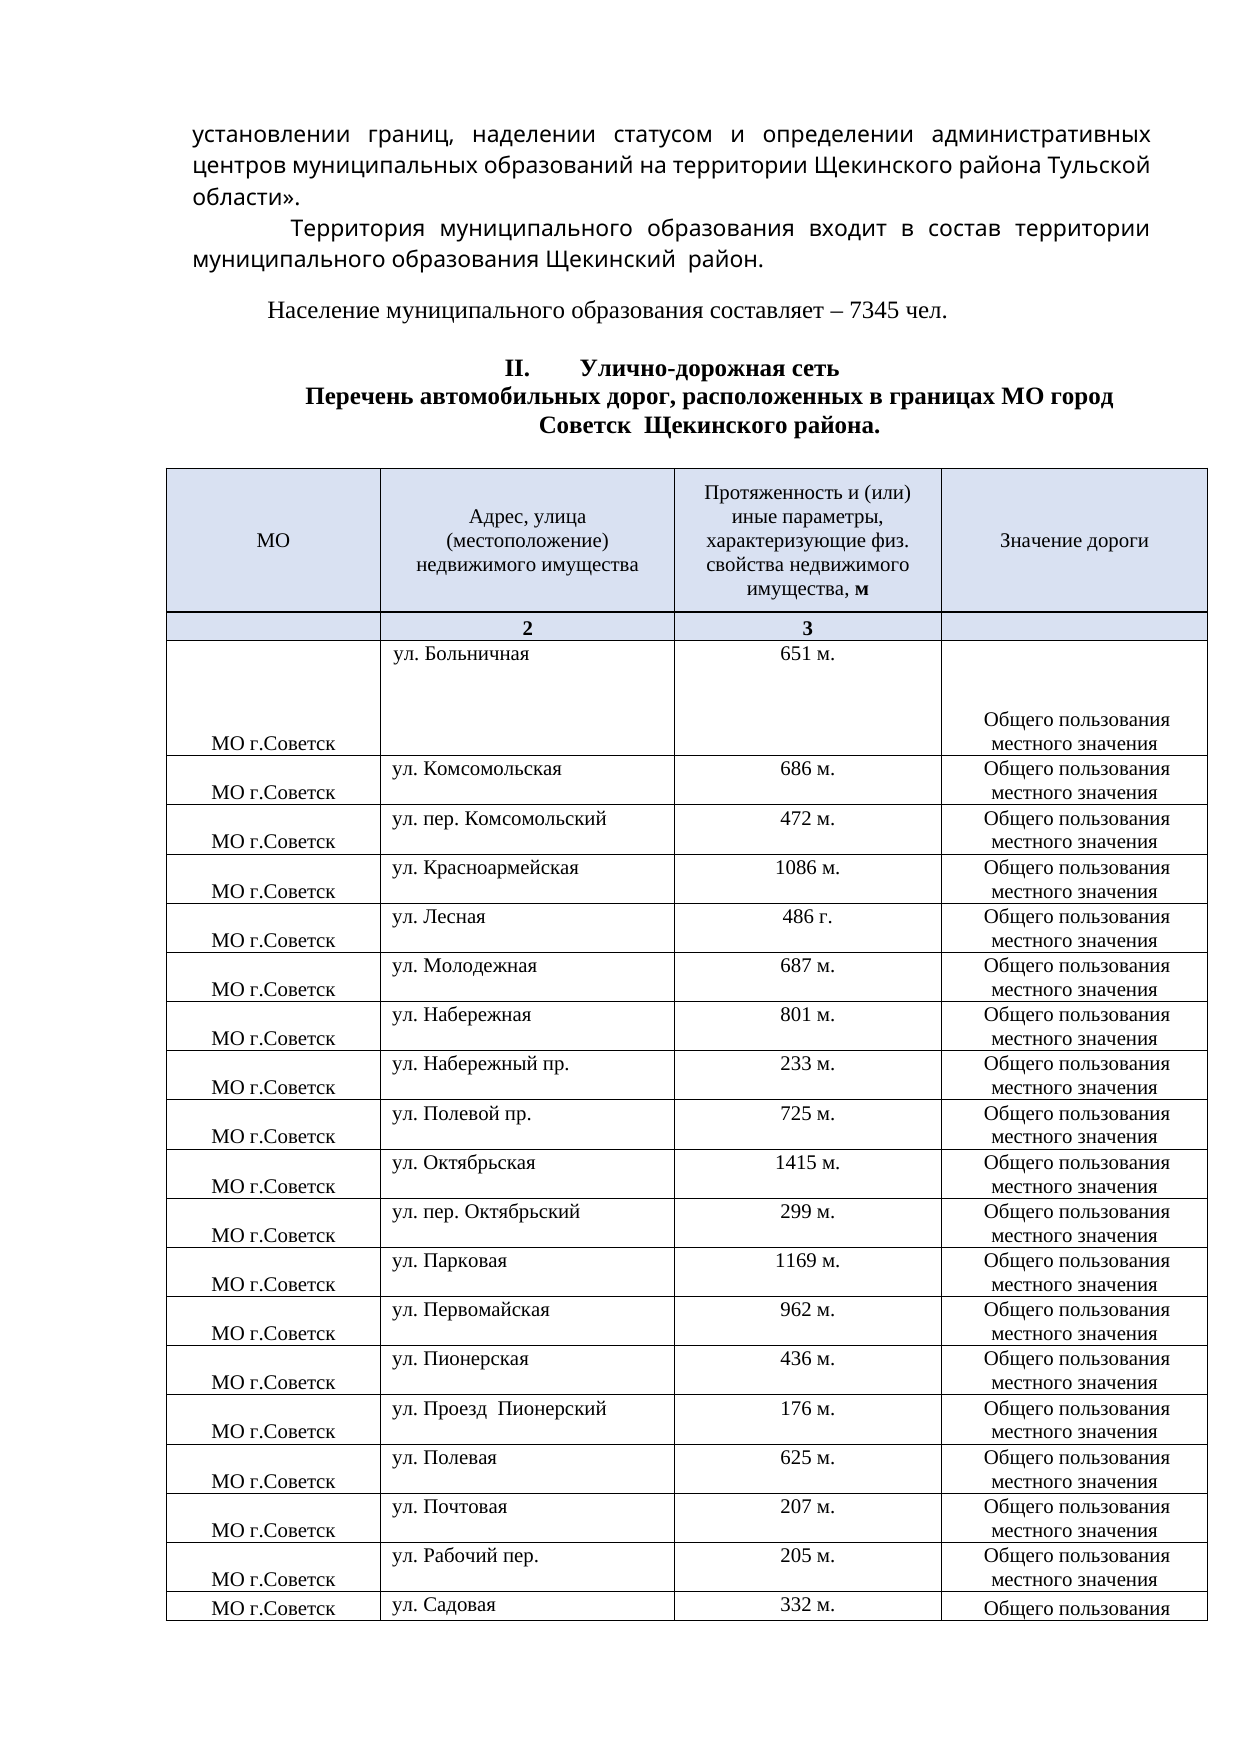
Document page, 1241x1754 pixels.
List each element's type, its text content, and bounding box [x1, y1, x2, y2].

table_cell ул. Лесная [381, 904, 674, 952]
table_cell 687 м. [675, 953, 941, 1001]
table_cell МО г.Советск [167, 1494, 380, 1542]
table_cell МО г.Советск [167, 1346, 380, 1394]
table_cell ул. Набережная [381, 1002, 674, 1050]
table_cell ул. Садовая [381, 1592, 674, 1620]
table_cell ул. Парковая [381, 1248, 674, 1296]
table_cell МО г.Советск [167, 953, 380, 1001]
table_cell 436 м. [675, 1346, 941, 1394]
table_header Значение дороги [942, 469, 1207, 611]
table_header Протяженность и (или) иные параметры, характеризующие физ. свойства недвижимого имущества, м [675, 469, 941, 611]
table_cell Общего пользования местного значения [942, 1494, 1207, 1542]
table_cell 801 м. [675, 1002, 941, 1050]
table_cell 1086 м. [675, 855, 941, 903]
table_cell МО г.Советск [167, 805, 380, 853]
table_cell ул. пер. Комсомольский [381, 805, 674, 853]
table_cell 486 г. [675, 904, 941, 952]
text Территория муниципального образования входит в состав территории муниципального образования Щекинский район. [192, 212, 1152, 274]
table_cell Общего пользования местного значения [942, 756, 1207, 804]
table_cell 205 м. [675, 1543, 941, 1591]
table_cell МО г.Советск [167, 1592, 380, 1620]
table_cell ул. Набережный пр. [381, 1051, 674, 1099]
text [192, 118, 1152, 212]
table_cell ул. Комсомольская [381, 756, 674, 804]
table_cell 686 м. [675, 756, 941, 804]
table_cell ул. Полевой пр. [381, 1100, 674, 1148]
table_cell ул. Красноармейская [381, 855, 674, 903]
table_cell Общего пользования местного значения [942, 641, 1207, 755]
table_cell Общего пользования местного значения [942, 1150, 1207, 1198]
table_cell 2 [381, 613, 674, 640]
table_cell ул. Полевая [381, 1445, 674, 1493]
table_cell Общего пользования местного значения [942, 1100, 1207, 1148]
table_cell 207 м. [675, 1494, 941, 1542]
table_cell 472 м. [675, 805, 941, 853]
table_cell 962 м. [675, 1297, 941, 1345]
table_cell 1415 м. [675, 1150, 941, 1198]
table_cell Общего пользования местного значения [942, 953, 1207, 1001]
table_cell Общего пользования местного значения [942, 1297, 1207, 1345]
table_cell [167, 613, 380, 640]
table_cell МО г.Советск [167, 1395, 380, 1443]
table_cell Общего пользования местного значения [942, 1002, 1207, 1050]
table_cell 651 м. [675, 641, 941, 755]
table_cell МО г.Советск [167, 1543, 380, 1591]
table_cell Общего пользования местного значения [942, 1395, 1207, 1443]
table_cell МО г.Советск [167, 1297, 380, 1345]
table_cell ул. Октябрьская [381, 1150, 674, 1198]
table_cell Общего пользования местного значения [942, 1248, 1207, 1296]
table_cell 725 м. [675, 1100, 941, 1148]
table_cell ул. Первомайская [381, 1297, 674, 1345]
table_cell МО г.Советск [167, 1199, 380, 1247]
table_cell ул. Больничная [381, 641, 674, 755]
text Население муниципального образования составляет – 7345 чел. [267, 295, 1152, 324]
table_cell Общего пользования местного значения [942, 1051, 1207, 1099]
table_cell Общего пользования местного значения [942, 805, 1207, 853]
table_cell ул. Почтовая [381, 1494, 674, 1542]
table_cell ул. Рабочий пер. [381, 1543, 674, 1591]
table_cell МО г.Советск [167, 756, 380, 804]
table_cell 176 м. [675, 1395, 941, 1443]
table_cell Общего пользования местного значения [942, 1543, 1207, 1591]
table_cell ул. Пионерская [381, 1346, 674, 1394]
table_cell МО г.Советск [167, 1445, 380, 1493]
table_cell МО г.Советск [167, 855, 380, 903]
table_cell 1169 м. [675, 1248, 941, 1296]
table_header МО [167, 469, 380, 611]
table_cell 233 м. [675, 1051, 941, 1099]
table_cell МО г.Советск [167, 1248, 380, 1296]
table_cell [942, 1592, 1207, 1620]
table_cell ул. Молодежная [381, 953, 674, 1001]
table_cell МО г.Советск [167, 904, 380, 952]
table_header Адрес, улица (местоположение) недвижимого имущества [381, 469, 674, 611]
table_cell ул. пер. Октябрьский [381, 1199, 674, 1247]
table_cell 625 м. [675, 1445, 941, 1493]
table_cell МО г.Советск [167, 1150, 380, 1198]
table_cell 3 [675, 613, 941, 640]
list Улично-дорожная сеть [192, 353, 1152, 381]
table_cell МО г.Советск [167, 1100, 380, 1148]
table_cell МО г.Советск [167, 1051, 380, 1099]
table_cell Общего пользования местного значения [942, 855, 1207, 903]
table_cell Общего пользования местного значения [942, 904, 1207, 952]
list Перечень автомобильных дорог, расположенных в границах МО город Советск Щекинского района. [267, 381, 1152, 439]
table_cell Общего пользования местного значения [942, 1346, 1207, 1394]
table_cell 332 м. [675, 1592, 941, 1620]
table_cell Общего пользования местного значения [942, 1445, 1207, 1493]
table_cell МО г.Советск [167, 641, 380, 755]
table_cell 299 м. [675, 1199, 941, 1247]
table_cell [942, 613, 1207, 640]
table_cell Общего пользования местного значения [942, 1199, 1207, 1247]
table_cell МО г.Советск [167, 1002, 380, 1050]
table_cell ул. Проезд Пионерский [381, 1395, 674, 1443]
